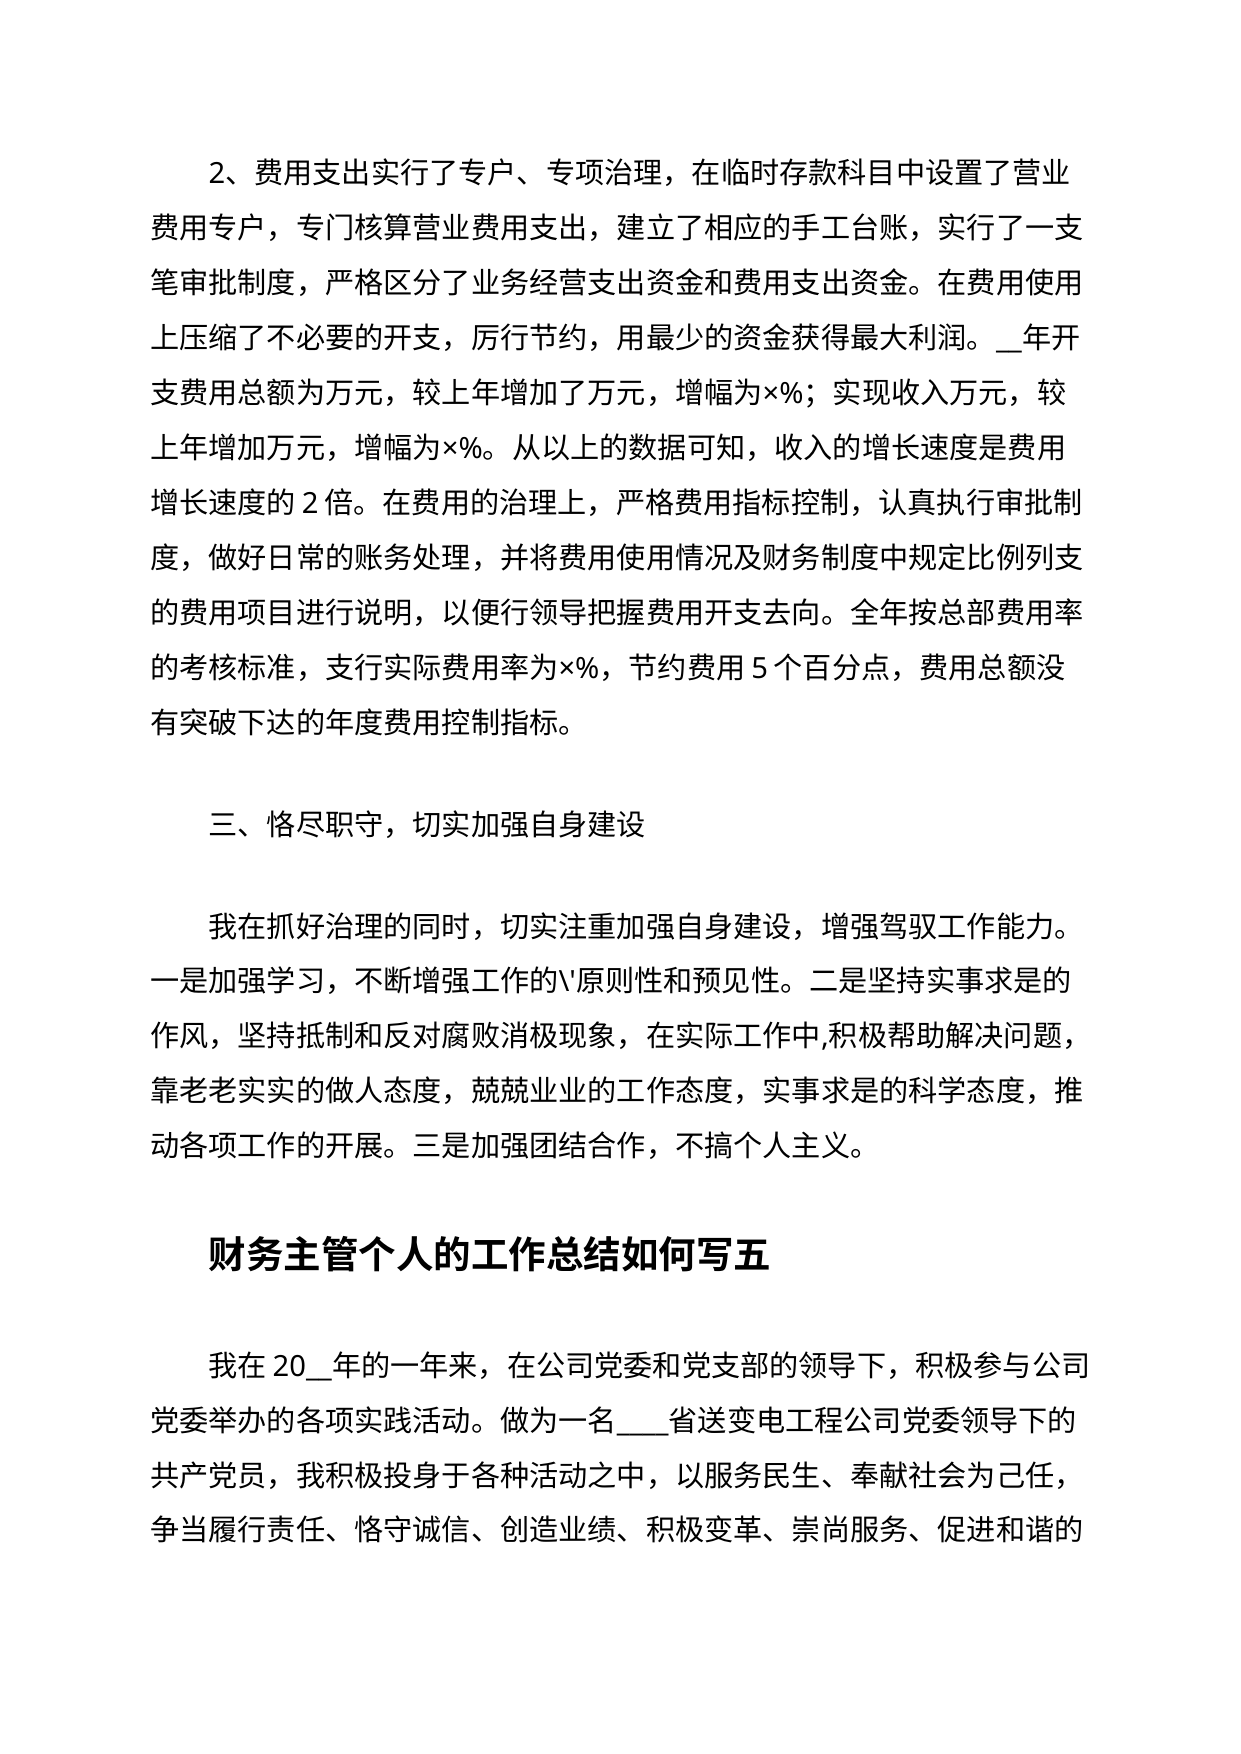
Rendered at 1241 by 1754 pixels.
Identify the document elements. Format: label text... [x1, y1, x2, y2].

text 三、恪尽职守，切实加强自身建设 [150, 801, 1090, 844]
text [150, 1342, 1090, 1549]
text 财务主管个人的工作总结如何写五 [150, 1225, 1090, 1279]
text 2、费用支出实行了专户、专项治理，在临时存款科目中设置了营业费用专户，专门核算营业费用支出，建立了相应的手工台账，实行了一支笔审批制度，严格区分了业务经营支出资金和费用支出资金。在费用使用上压缩了不必要的开支，厉行节约，用最少的资金获得最大利润。__年开支费用总额为万元，较上年增加了万元，增幅为×%；实现收入万元，较上年增加万元，增幅为×%。从以上的数据可知，收入的增长速度是费用增长速度的2倍。在费用的治理上，严格费用指标控制，认真执行审批制度，做好日常的账务处理，并将费用使用情况及财务制度中规定比例列支的费用项目进行说明，以便行领导把握费用开支去向。全年按总部费用率的考核标准，支行实际费用率为×%，节约费用5个百分点，费用总额没有突破下达的年度费用控制指标。 [150, 150, 1090, 742]
text 我在抓好治理的同时，切实注重加强自身建设，增强驾驭工作能力。一是加强学习，不断增强工作的\'原则性和预见性。二是坚持实事求是的作风，坚持抵制和反对腐败消极现象，在实际工作中,积极帮助解决问题，靠老老实实的做人态度，兢兢业业的工作态度，实事求是的科学态度，推动各项工作的开展。三是加强团结合作，不搞个人主义。 [150, 903, 1090, 1165]
